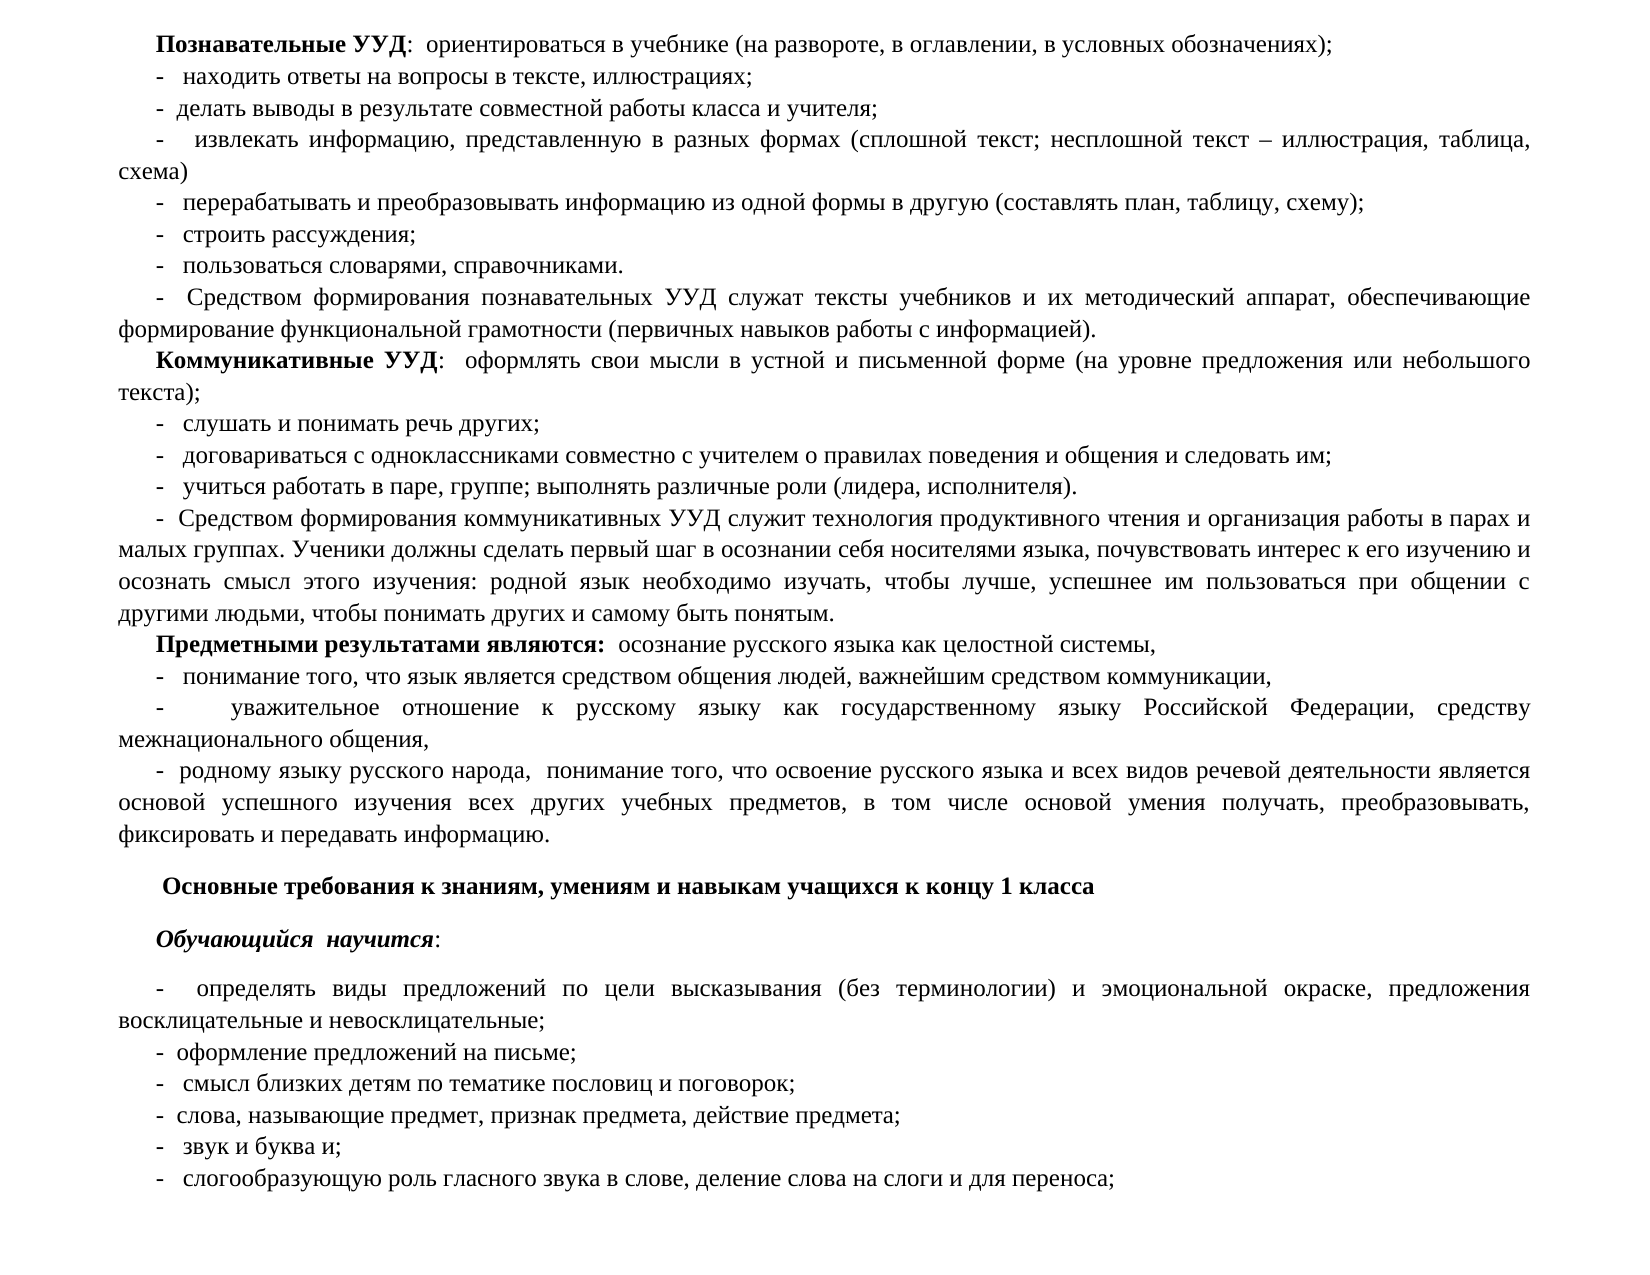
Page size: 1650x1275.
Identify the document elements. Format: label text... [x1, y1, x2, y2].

text - уважительное отношение к русскому языку как государственному языку Российской Федерации, средству межнационального общения, [118, 692, 1532, 753]
text - родному языку русского народа, понимание того, что освоение русского языка и всех видов речевой деятельности является основой успешного изучения всех других учебных предметов, в том числе основой умения получать, преобразовывать, фиксировать и передавать информацию. [118, 756, 1532, 847]
text Обучающийся научится: [118, 924, 1532, 953]
text - делать выводы в результате совместной работы класса и учителя; [118, 93, 1532, 121]
text - пользоваться словарями, справочниками. [118, 251, 1532, 279]
text - слушать и понимать речь других; [118, 408, 1532, 437]
text Коммуникативные УУД: оформлять свои мысли в устной и письменной форме (на уровне предложения или небольшого текста); [118, 345, 1532, 406]
text Познавательные УУД: ориентироваться в учебнике (на развороте, в оглавлении, в условных обозначениях); [118, 29, 1532, 58]
text - учиться работать в паре, группе; выполнять различные роли (лидера, исполнителя). [118, 471, 1532, 500]
text - слогообразующую роль гласного звука в слове, деление слова на слоги и для переноса; [118, 1163, 1532, 1192]
text - смысл близких детям по тематике пословиц и поговорок; [118, 1068, 1532, 1097]
text - извлекать информацию, представленную в разных формах (сплошной текст; несплошной текст – иллюстрация, таблица, схема) [118, 124, 1532, 184]
text - договариваться с одноклассниками совместно с учителем о правилах поведения и общения и следовать им; [118, 440, 1532, 469]
text - строить рассуждения; [118, 219, 1532, 248]
text - оформление предложений на письме; [118, 1037, 1532, 1065]
text Основные требования к знаниям, умениям и навыкам учащихся к концу 1 класса [118, 871, 1532, 900]
text - слова, называющие предмет, признак предмета, действие предмета; [118, 1100, 1532, 1128]
text - перерабатывать и преобразовывать информацию из одной формы в другую (составлять план, таблицу, схему); [118, 187, 1532, 216]
text - понимание того, что язык является средством общения людей, важнейшим средством коммуникации, [118, 661, 1532, 689]
text - находить ответы на вопросы в тексте, иллюстрациях; [118, 61, 1532, 90]
text - Средством формирования познавательных УУД служат тексты учебников и их методический аппарат, обеспечивающие формирование функциональной грамотности (первичных навыков работы с информацией). [118, 282, 1532, 342]
text - Средством формирования коммуникативных УУД служит технология продуктивного чтения и организация работы в парах и малых группах. Ученики должны сделать первый шаг в осознании себя носителями языка, почувствовать интерес к его изучению и осознать смысл этого изучения: родной язык необходимо изучать, чтобы лучше, успешнее им пользоваться при общении с другими людьми, чтобы понимать других и самому быть понятым. [118, 503, 1532, 626]
text - определять виды предложений по цели высказывания (без терминологии) и эмоциональной окраске, предложения восклицательные и невосклицательные; [118, 973, 1532, 1034]
text Предметными результатами являются: осознание русского языка как целостной системы, [118, 629, 1532, 658]
text - звук и буква и; [118, 1131, 1532, 1160]
